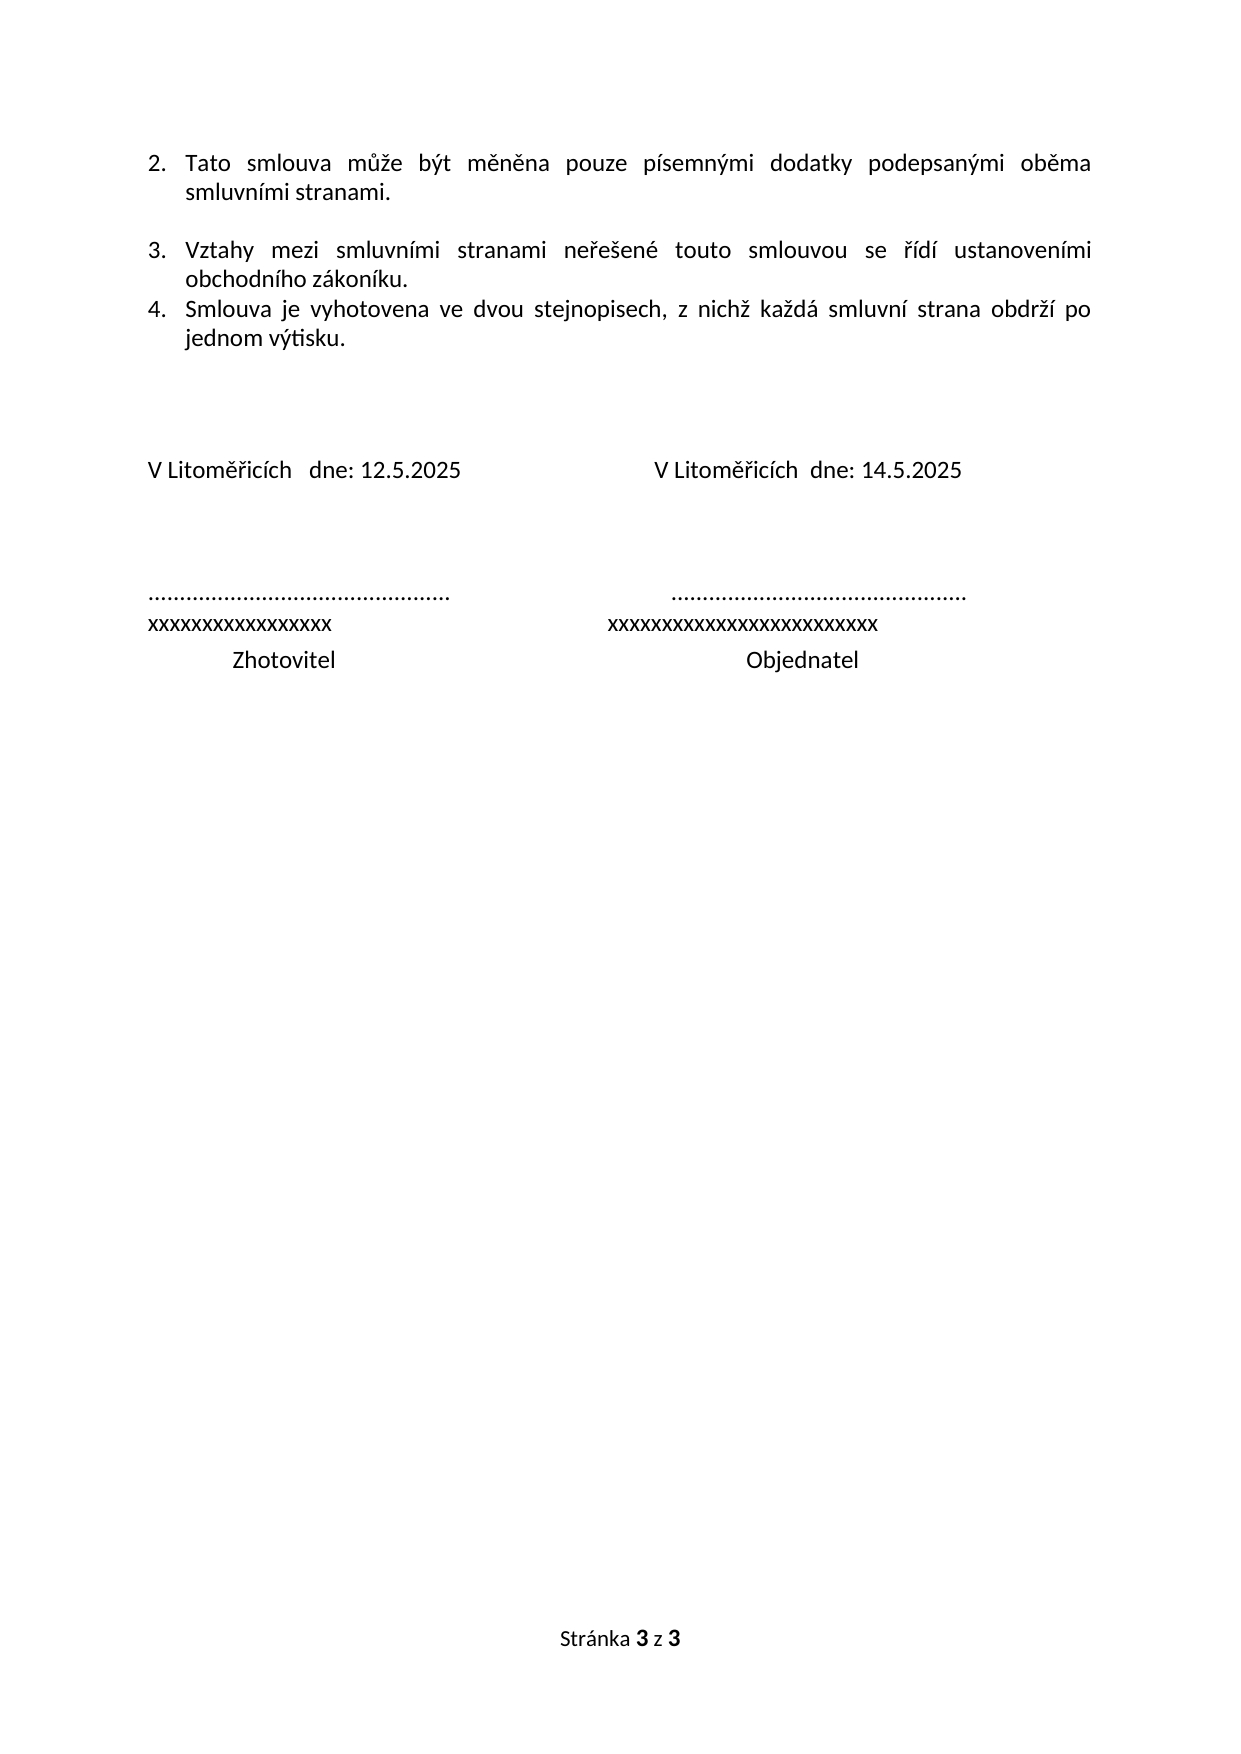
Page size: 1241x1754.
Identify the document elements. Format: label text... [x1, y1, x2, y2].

text ................................................ ............................................... xxxxxxxxxxxxxxxxx xxxxxxxxxxxxxxxxxxxxxxxxx [148, 576, 1093, 637]
list Tato smlouva může být měněna pouze písemnými dodatky podepsanými oběma smluvními stranami. [148, 148, 1093, 206]
list Smlouva je vyhotovena ve dvou stejnopisech, z nichž každá smluvní strana obdrží po jednom výtisku. [148, 294, 1093, 353]
list Vztahy mezi smluvními stranami neřešené touto smlouvou se řídí ustanoveními obchodního zákoníku. [148, 236, 1093, 294]
text V Litoměřicích dne: 12.5.2025 V Litoměřicích dne: 14.5.2025 [148, 454, 1093, 484]
text Zhotovitel Objednatel [148, 637, 1093, 676]
